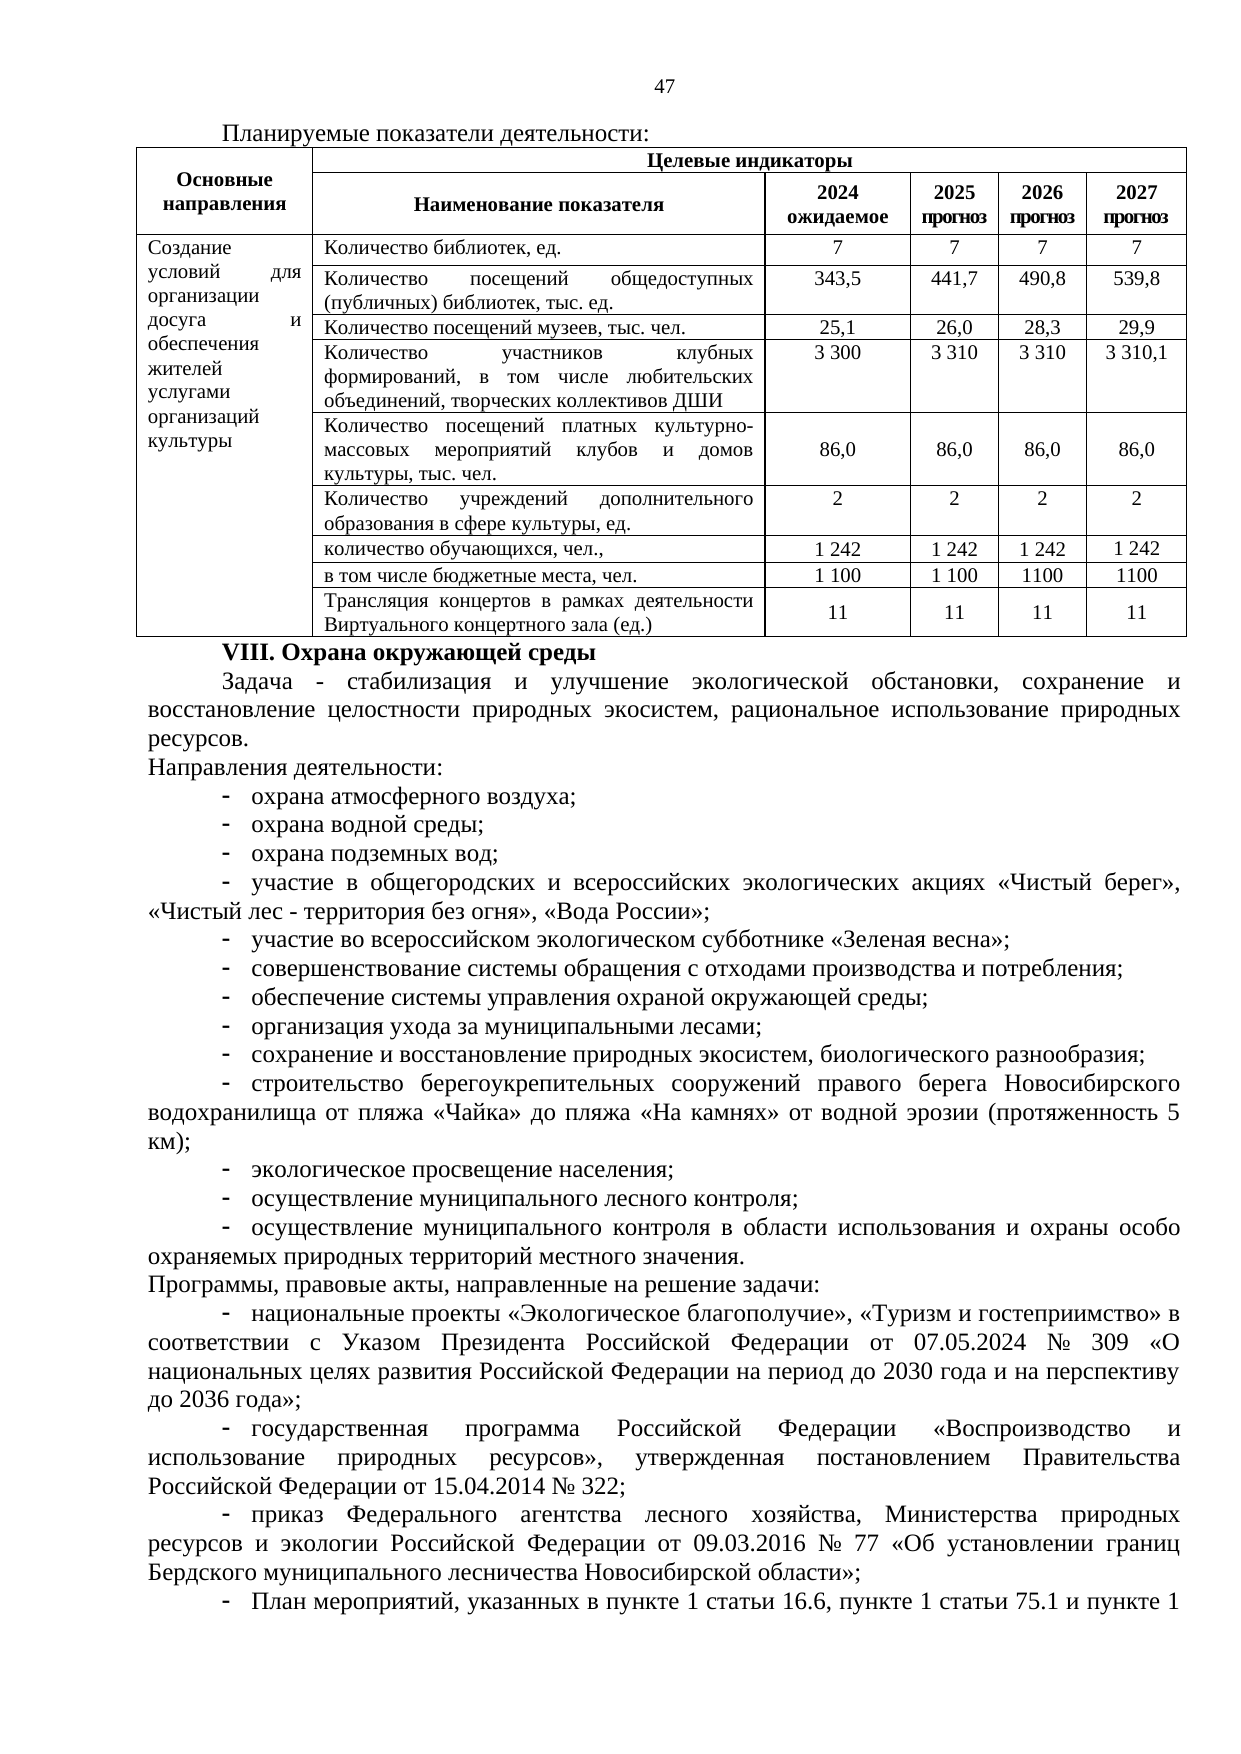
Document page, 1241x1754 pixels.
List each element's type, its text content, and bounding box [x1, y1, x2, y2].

table_cell количество обучающихся, чел., [313, 536, 764, 562]
table_cell 25,1 [766, 315, 910, 339]
list строительство берегоукрепительных сооружений правого берега Новосибирского водохранилища от пляжа «Чайка» до пляжа «На камнях» от водной эрозии (протяженность 5 км); [148, 1068, 1181, 1154]
table_cell 28,3 [999, 315, 1086, 339]
list охрана водной среды; [148, 809, 1181, 838]
table_cell 86,0 [911, 413, 998, 485]
table_cell 2024 ожидаемое [766, 173, 910, 234]
table_cell 86,0 [766, 413, 910, 485]
table_cell Количество посещений платных культурно-массовых мероприятий клубов и домов культуры, тыс. чел. [313, 413, 764, 485]
table_cell 7 [1087, 235, 1186, 264]
list организация ухода за муниципальными лесами; [148, 1011, 1181, 1039]
table_cell Количество библиотек, ед. [313, 235, 764, 264]
table_cell 7 [911, 235, 998, 264]
table_cell 1100 [1087, 563, 1186, 587]
list совершенствование системы обращения с отходами производства и потребления; [148, 953, 1181, 982]
list осуществление муниципального лесного контроля; [148, 1183, 1181, 1212]
table_cell 343,5 [766, 266, 910, 314]
list охрана атмосферного воздуха; [148, 781, 1181, 809]
list государственная программа Российской Федерации «Воспроизводство и использование природных ресурсов», утвержденная постановлением Правительства Российской Федерации от 15.04.2014 № 322; [148, 1413, 1181, 1499]
table_header Основные направления [137, 148, 312, 234]
table_cell 11 [999, 588, 1086, 636]
table_cell 1 100 [911, 563, 998, 587]
table_cell 3 310 [911, 340, 998, 412]
table_cell 7 [999, 235, 1086, 264]
text Планируемые показатели деятельности: [148, 118, 1181, 147]
table_cell 26,0 [911, 315, 998, 339]
table_cell 2027 прогноз [1087, 173, 1186, 234]
subtitle VIII. Охрана окружающей среды [148, 637, 1181, 666]
table_header Целевые индикаторы [313, 148, 1186, 172]
table_cell 1 242 [1087, 536, 1186, 562]
table_cell 2026 прогноз [999, 173, 1086, 234]
text Направления деятельности: [148, 752, 1181, 781]
table_cell 539,8 [1087, 266, 1186, 314]
table_cell Создание условий для организации досуга и обеспечения жителей услугами организаций культуры [137, 235, 312, 636]
list обеспечение системы управления охраной окружающей среды; [148, 982, 1181, 1011]
table_cell 3 300 [766, 340, 910, 412]
table_cell 1 242 [766, 536, 910, 562]
table_cell Количество учреждений дополнительного образования в сфере культуры, ед. [313, 486, 764, 534]
text Задача - стабилизация и улучшение экологической обстановки, сохранение и восстановление целостности природных экосистем, рациональное использование природных ресурсов. [148, 666, 1181, 752]
table_cell 490,8 [999, 266, 1086, 314]
table_cell 86,0 [999, 413, 1086, 485]
table_cell 29,9 [1087, 315, 1186, 339]
table_cell 2 [766, 486, 910, 534]
table_cell Наименование показателя [313, 173, 764, 234]
list сохранение и восстановление природных экосистем, биологического разнообразия; [148, 1039, 1181, 1068]
list приказ Федерального агентства лесного хозяйства, Министерства природных ресурсов и экологии Российской Федерации от 09.03.2016 № 77 «Об установлении границ Бердского муниципального лесничества Новосибирской области»; [148, 1499, 1181, 1586]
table_cell 11 [1087, 588, 1186, 636]
table_cell в том числе бюджетные места, чел. [313, 563, 764, 587]
text Программы, правовые акты, направленные на решение задачи: [148, 1269, 1181, 1298]
table_cell Количество участников клубных формирований, в том числе любительских объединений, творческих коллективов ДШИ [313, 340, 764, 412]
list участие во всероссийском экологическом субботнике «Зеленая весна»; [148, 924, 1181, 953]
table_cell 1 242 [999, 536, 1086, 562]
table_cell 3 310,1 [1087, 340, 1186, 412]
table_cell 11 [911, 588, 998, 636]
table_cell 1 242 [911, 536, 998, 562]
table_cell 86,0 [1087, 413, 1186, 485]
table_cell 2025 прогноз [911, 173, 998, 234]
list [148, 1586, 1181, 1614]
table_cell 1 100 [766, 563, 910, 587]
table_cell 441,7 [911, 266, 998, 314]
list участие в общегородских и всероссийских экологических акциях «Чистый берег», «Чистый лес - территория без огня», «Вода России»; [148, 867, 1181, 924]
table_cell 2 [911, 486, 998, 534]
table_cell 1100 [999, 563, 1086, 587]
list охрана подземных вод; [148, 838, 1181, 867]
table_cell 7 [766, 235, 910, 264]
list экологическое просвещение населения; [148, 1154, 1181, 1183]
table_cell 11 [766, 588, 910, 636]
table_cell 2 [1087, 486, 1186, 534]
list осуществление муниципального контроля в области использования и охраны особо охраняемых природных территорий местного значения. [148, 1212, 1181, 1269]
table_cell 3 310 [999, 340, 1086, 412]
table_cell 2 [999, 486, 1086, 534]
table_cell Количество посещений общедоступных (публичных) библиотек, тыс. ед. [313, 266, 764, 314]
table_cell Количество посещений музеев, тыс. чел. [313, 315, 764, 339]
list национальные проекты «Экологическое благополучие», «Туризм и гостеприимство» в соответствии с Указом Президента Российской Федерации от 07.05.2024 № 309 «О национальных целях развития Российской Федерации на период до 2030 года и на перспективу до 2036 года»; [148, 1298, 1181, 1413]
table_cell Трансляция концертов в рамках деятельности Виртуального концертного зала (ед.) [313, 588, 764, 636]
